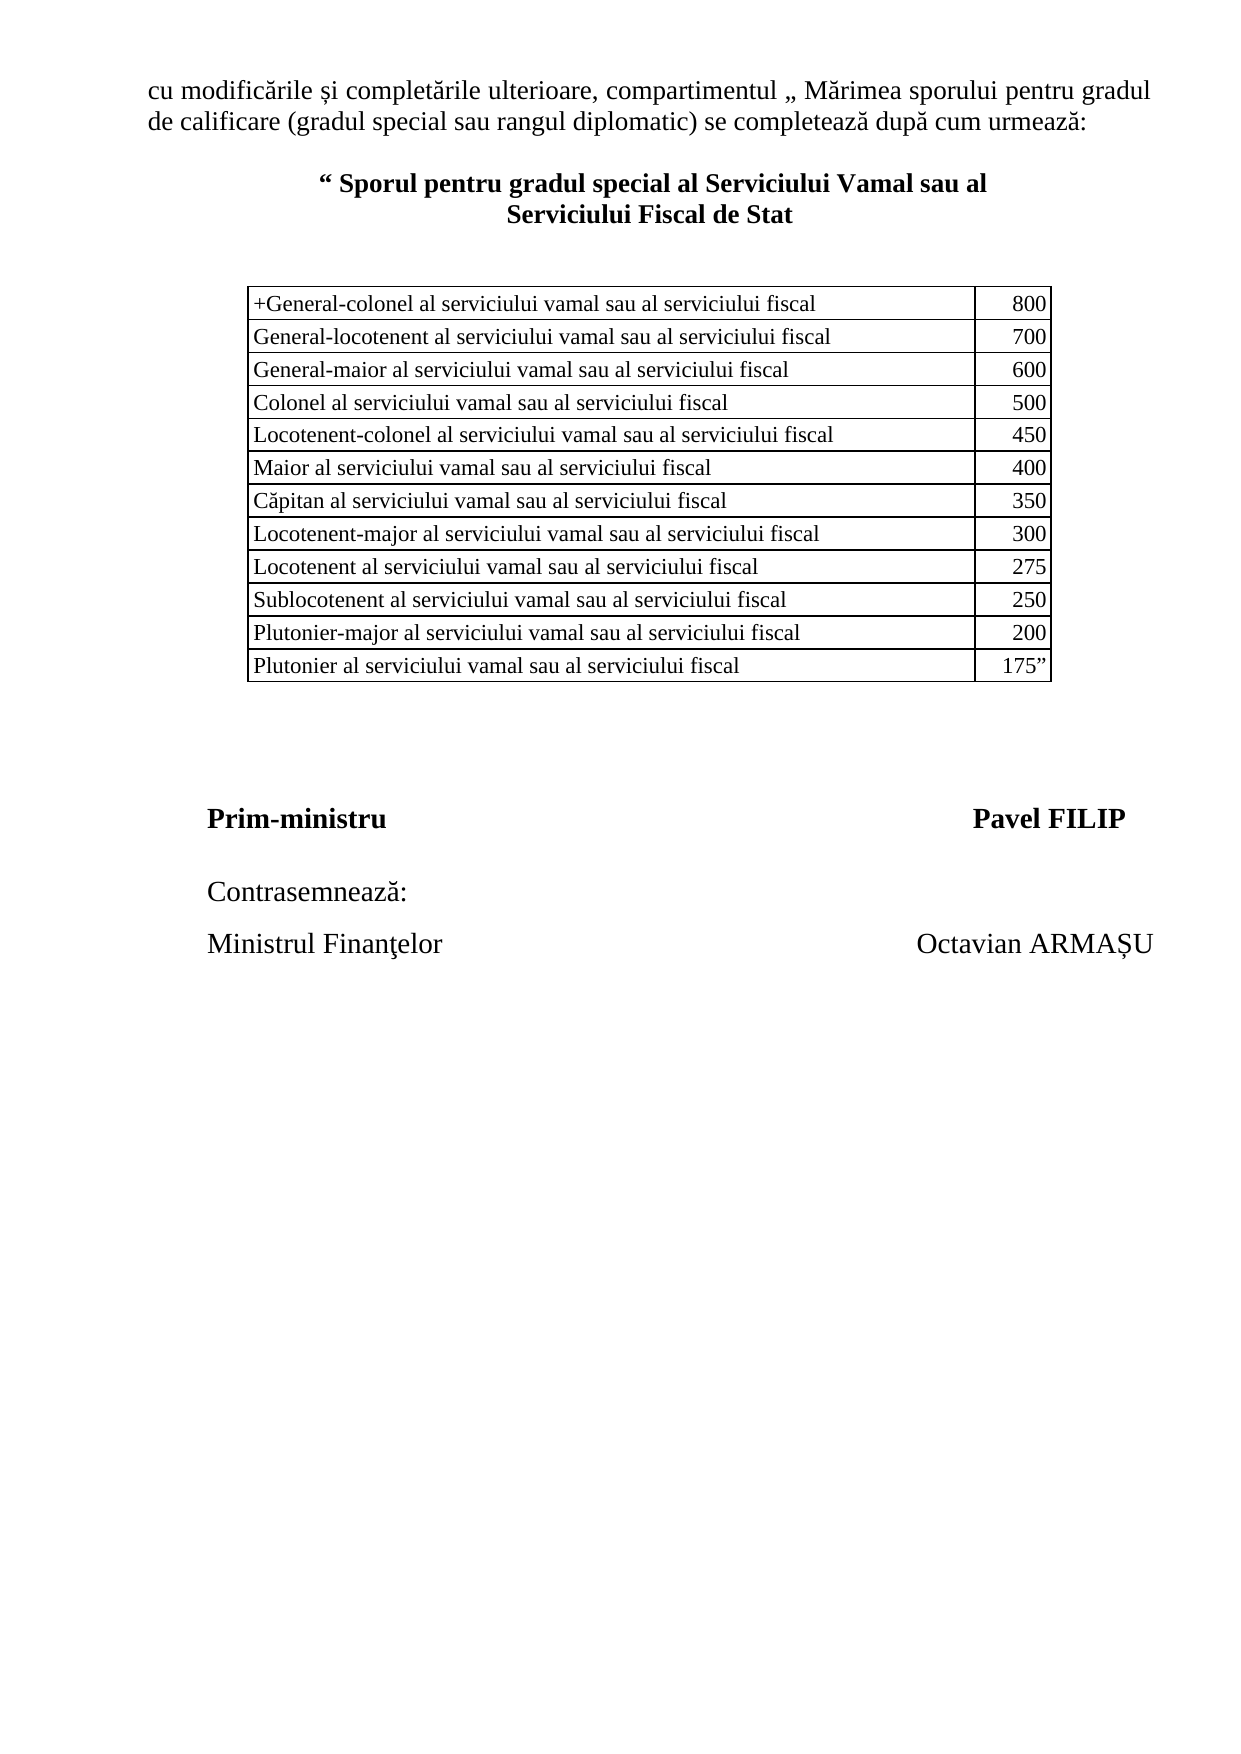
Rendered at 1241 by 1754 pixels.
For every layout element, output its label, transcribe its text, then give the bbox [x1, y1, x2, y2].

table_cell Locotenent-colonel al serviciului vamal sau al serviciului fiscal [249, 419, 974, 450]
table_cell Colonel al serviciului vamal sau al serviciului fiscal [249, 386, 974, 417]
table_cell 175” [976, 650, 1050, 681]
table_cell 700 [976, 320, 1050, 352]
table_cell 450 [976, 419, 1050, 450]
table_cell +General-colonel al serviciului vamal sau al serviciului fiscal [249, 287, 974, 319]
text Contrasemnează: [148, 874, 1152, 907]
table_cell Sublocotenent al serviciului vamal sau al serviciului fiscal [249, 584, 974, 615]
table_cell Plutonier al serviciului vamal sau al serviciului fiscal [249, 650, 974, 681]
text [148, 74, 1152, 136]
table_cell 300 [976, 518, 1050, 549]
text Ministrul Finanţelor Octavian ARMAȘU [148, 927, 1167, 960]
table_cell 250 [976, 584, 1050, 615]
text Prim-ministru Pavel FILIP [207, 801, 1152, 835]
table_header “ Sporul pentru gradul special al Serviciului Vamal sau al Serviciului Fiscal de Stat [248, 164, 1051, 286]
table_cell Locotenent-major al serviciului vamal sau al serviciului fiscal [249, 518, 974, 549]
table_cell General-locotenent al serviciului vamal sau al serviciului fiscal [249, 320, 974, 352]
table_cell Locotenent al serviciului vamal sau al serviciului fiscal [249, 551, 974, 582]
table_cell Căpitan al serviciului vamal sau al serviciului fiscal [249, 485, 974, 516]
table_cell 500 [976, 386, 1050, 417]
table_cell 275 [976, 551, 1050, 582]
table_cell Plutonier-major al serviciului vamal sau al serviciului fiscal [249, 617, 974, 648]
table_cell 400 [976, 452, 1050, 483]
table_cell 200 [976, 617, 1050, 648]
table_cell General-maior al serviciului vamal sau al serviciului fiscal [249, 353, 974, 384]
table_cell Maior al serviciului vamal sau al serviciului fiscal [249, 452, 974, 483]
table_cell 350 [976, 485, 1050, 516]
table_cell 600 [976, 353, 1050, 384]
table_cell 800 [976, 287, 1050, 319]
